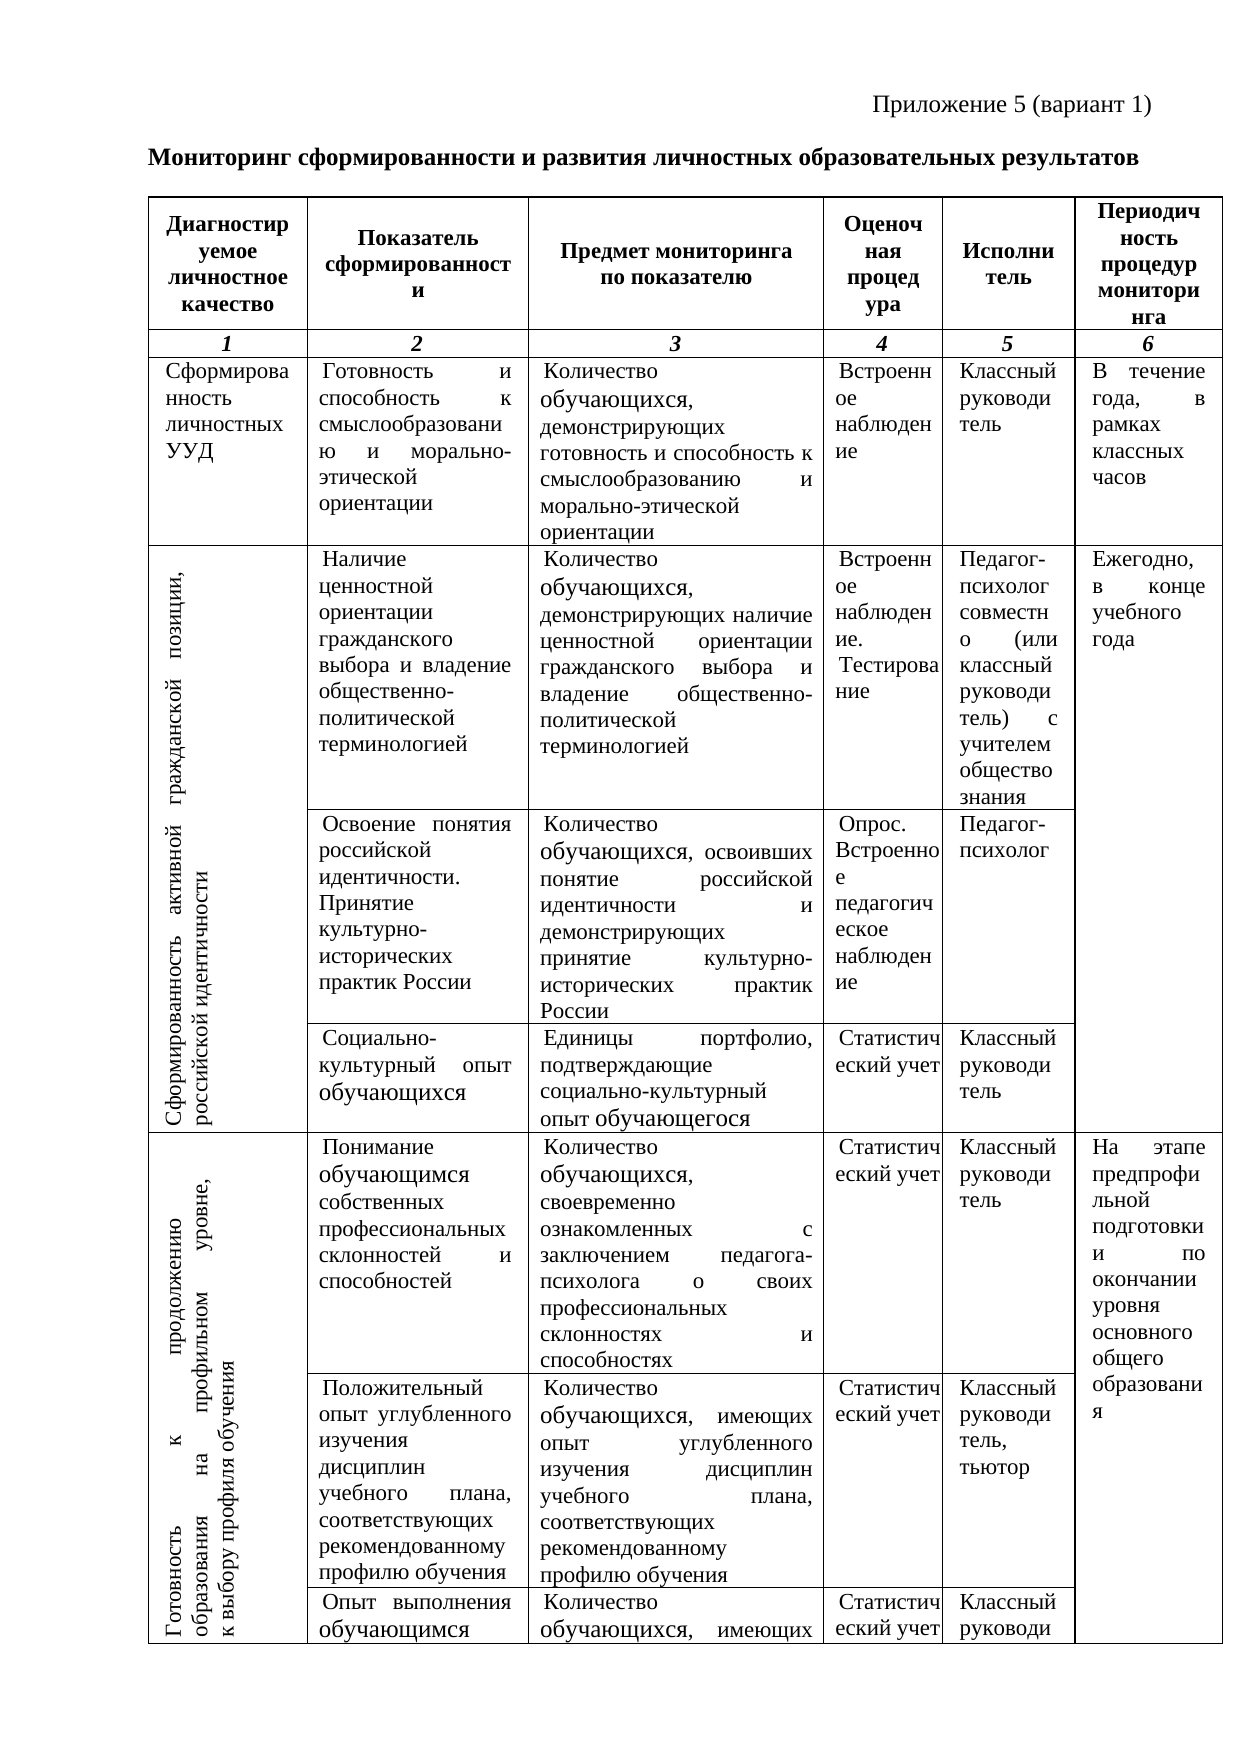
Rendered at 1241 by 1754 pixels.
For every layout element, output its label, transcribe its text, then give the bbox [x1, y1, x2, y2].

table_cell Статистический учет [824, 1024, 942, 1132]
table_cell Количество обучающихся, имеющих опыт углубленного изучения дисциплин учебного плана, соответствующих рекомендованному профилю обучения [529, 1374, 823, 1587]
table_cell Готовность к продолжению образования на профильном уровне, к выбору профиля обучения [149, 1133, 307, 1643]
table_cell Сформированность активной гражданской позиции, российской идентичности [149, 546, 307, 1132]
table_cell На этапе предпрофильной подготовки и по окончании уровня основного общего образования [1076, 1133, 1222, 1643]
table_cell 1 [149, 330, 307, 357]
table_cell Социально-культурный опыт обучающихся [308, 1024, 528, 1132]
table_cell Освоение понятия российской идентичности. Принятие культурно-исторических практик России [308, 810, 528, 1023]
table_cell Количество обучающихся, своевременно ознакомленных с заключением педагога-психолога о своих профессиональных склонностях и способностях [529, 1133, 823, 1373]
table_cell Единицы портфолио, подтверждающие социально-культурный опыт обучающегося [529, 1024, 823, 1132]
table_cell Классный руководитель [943, 1024, 1074, 1132]
table_cell 4 [824, 330, 942, 357]
table_cell Количество обучающихся, имеющих завершенные и презентованные проекты, тематика которых соответствует рекомендованному профилю обучения [529, 1588, 823, 1643]
table_cell Сформированность личностных УУД [149, 358, 307, 544]
table_cell 6 [1076, 330, 1222, 357]
text Приложение 5 (вариант 1) [148, 89, 1152, 117]
table_header Показатель сформированности [308, 198, 528, 329]
table_header Исполнитель [943, 198, 1074, 329]
table_cell Встроенное наблюдение [824, 358, 942, 544]
table_cell Встроенное наблюдение. Тестирование [824, 546, 942, 809]
text Мониторинг сформированности и развития личностных образовательных результатов [148, 142, 1152, 171]
table_cell Классный руководитель, тьютор [943, 1374, 1074, 1587]
table_cell Ежегодно, в конце учебного года [1076, 546, 1222, 1132]
table_header Предмет мониторинга по показателю [529, 198, 823, 329]
table_cell Классный руководитель, тьютор [943, 1588, 1074, 1643]
table_cell Положительный опыт углубленного изучения дисциплин учебного плана, соответствующих рекомендованному профилю обучения [308, 1374, 528, 1587]
table_cell 2 [308, 330, 528, 357]
table_cell Количество обучающихся, демонстрирующих готовность и способность к смыслообразованию и морально-этической ориентации [529, 358, 823, 544]
table_header Периодичность процедур мониторинга [1076, 198, 1222, 329]
table_cell Педагог-психолог [943, 810, 1074, 1023]
table_cell Количество обучающихся, освоивших понятие российской идентичности и демонстрирующих принятие культурно-исторических практик России [529, 810, 823, 1023]
table_cell 3 [529, 330, 823, 357]
table_cell Наличие ценностной ориентации гражданского выбора и владение общественно-политической терминологией [308, 546, 528, 809]
table_cell Классный руководитель [943, 358, 1074, 544]
table_cell Статистический учет [824, 1588, 942, 1643]
table_cell Педагог-психолог совместно (или классный руководитель) с учителем обществознания [943, 546, 1074, 809]
table_cell Количество обучающихся, демонстрирующих наличие ценностной ориентации гражданского выбора и владение общественно-политической терминологией [529, 546, 823, 809]
table_cell Статистический учет [824, 1374, 942, 1587]
table_cell Опыт выполнения обучающимся проектов, соответствующих рекомендованному профилю [308, 1588, 528, 1643]
table_cell В течение года, в рамках классных часов [1076, 358, 1222, 544]
table_header Оценочная процедура [824, 198, 942, 329]
table_cell Опрос. Встроенное педагогическое наблюдение [824, 810, 942, 1023]
table_cell Статистический учет [824, 1133, 942, 1373]
table_cell Готовность и способность к смыслообразованию и морально-этической ориентации [308, 358, 528, 544]
table_cell Классный руководитель [943, 1133, 1074, 1373]
table_cell Понимание обучающимся собственных профессиональных склонностей и способностей [308, 1133, 528, 1373]
table_header Диагностируемое личностное качество [149, 198, 307, 329]
table_cell 5 [943, 330, 1074, 357]
